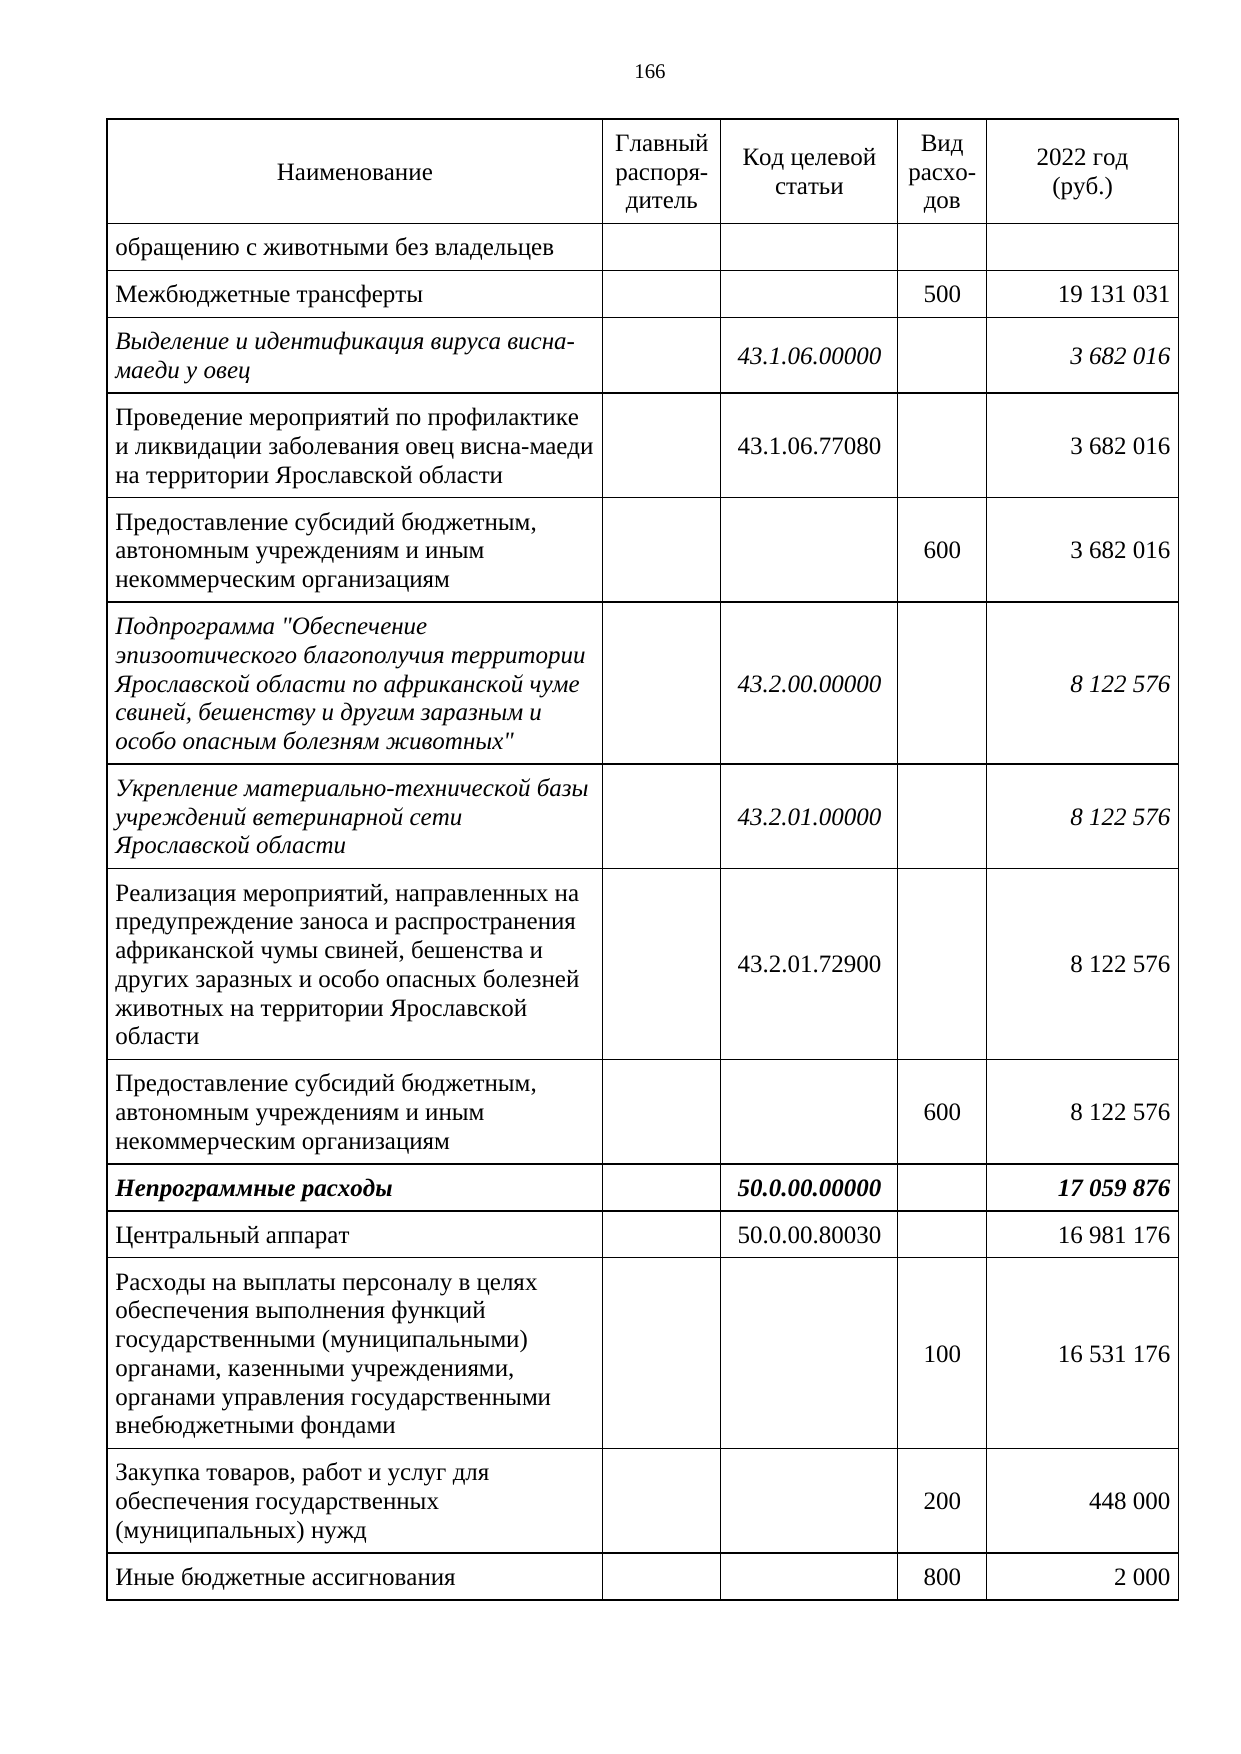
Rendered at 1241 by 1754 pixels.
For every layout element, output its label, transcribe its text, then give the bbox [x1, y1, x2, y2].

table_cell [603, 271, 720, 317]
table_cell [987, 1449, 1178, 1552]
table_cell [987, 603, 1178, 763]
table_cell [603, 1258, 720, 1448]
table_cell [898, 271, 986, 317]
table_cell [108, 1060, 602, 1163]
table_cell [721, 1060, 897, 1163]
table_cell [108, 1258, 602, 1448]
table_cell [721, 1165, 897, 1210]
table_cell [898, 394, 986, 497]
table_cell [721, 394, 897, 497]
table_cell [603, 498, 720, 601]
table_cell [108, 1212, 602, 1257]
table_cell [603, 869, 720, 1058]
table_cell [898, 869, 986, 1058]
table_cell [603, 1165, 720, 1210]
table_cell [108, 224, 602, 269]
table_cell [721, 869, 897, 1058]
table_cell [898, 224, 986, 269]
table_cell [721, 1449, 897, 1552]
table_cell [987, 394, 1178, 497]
table_header Код целевой статьи [721, 120, 897, 223]
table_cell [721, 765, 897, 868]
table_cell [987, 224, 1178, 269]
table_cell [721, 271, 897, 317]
table_header Главный распоря-дитель [603, 120, 720, 223]
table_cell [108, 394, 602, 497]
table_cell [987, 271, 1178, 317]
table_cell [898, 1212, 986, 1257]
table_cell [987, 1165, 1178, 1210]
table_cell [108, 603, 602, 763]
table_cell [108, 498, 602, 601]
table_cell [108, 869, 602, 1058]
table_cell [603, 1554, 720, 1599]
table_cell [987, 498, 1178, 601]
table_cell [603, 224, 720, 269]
table_header 2022 год (руб.) [987, 120, 1178, 223]
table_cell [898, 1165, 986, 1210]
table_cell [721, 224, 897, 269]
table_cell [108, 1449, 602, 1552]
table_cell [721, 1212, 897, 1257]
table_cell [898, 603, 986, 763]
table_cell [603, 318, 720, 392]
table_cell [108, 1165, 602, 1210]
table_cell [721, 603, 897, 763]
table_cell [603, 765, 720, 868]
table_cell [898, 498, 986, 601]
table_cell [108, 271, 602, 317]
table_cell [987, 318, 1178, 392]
table_header Наименование [108, 120, 602, 223]
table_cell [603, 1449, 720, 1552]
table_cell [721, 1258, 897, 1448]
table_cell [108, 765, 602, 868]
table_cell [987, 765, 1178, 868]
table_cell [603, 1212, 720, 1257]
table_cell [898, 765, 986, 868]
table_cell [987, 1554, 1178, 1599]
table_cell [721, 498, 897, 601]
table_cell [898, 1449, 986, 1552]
table_header Вид расхо-дов [898, 120, 986, 223]
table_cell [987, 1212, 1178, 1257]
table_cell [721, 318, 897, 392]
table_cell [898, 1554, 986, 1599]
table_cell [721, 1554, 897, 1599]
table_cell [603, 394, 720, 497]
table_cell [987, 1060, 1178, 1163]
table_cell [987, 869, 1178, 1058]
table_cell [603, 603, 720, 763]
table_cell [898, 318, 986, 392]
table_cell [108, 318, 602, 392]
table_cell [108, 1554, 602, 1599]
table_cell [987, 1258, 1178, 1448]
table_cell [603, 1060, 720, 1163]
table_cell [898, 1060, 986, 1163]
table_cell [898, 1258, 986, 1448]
